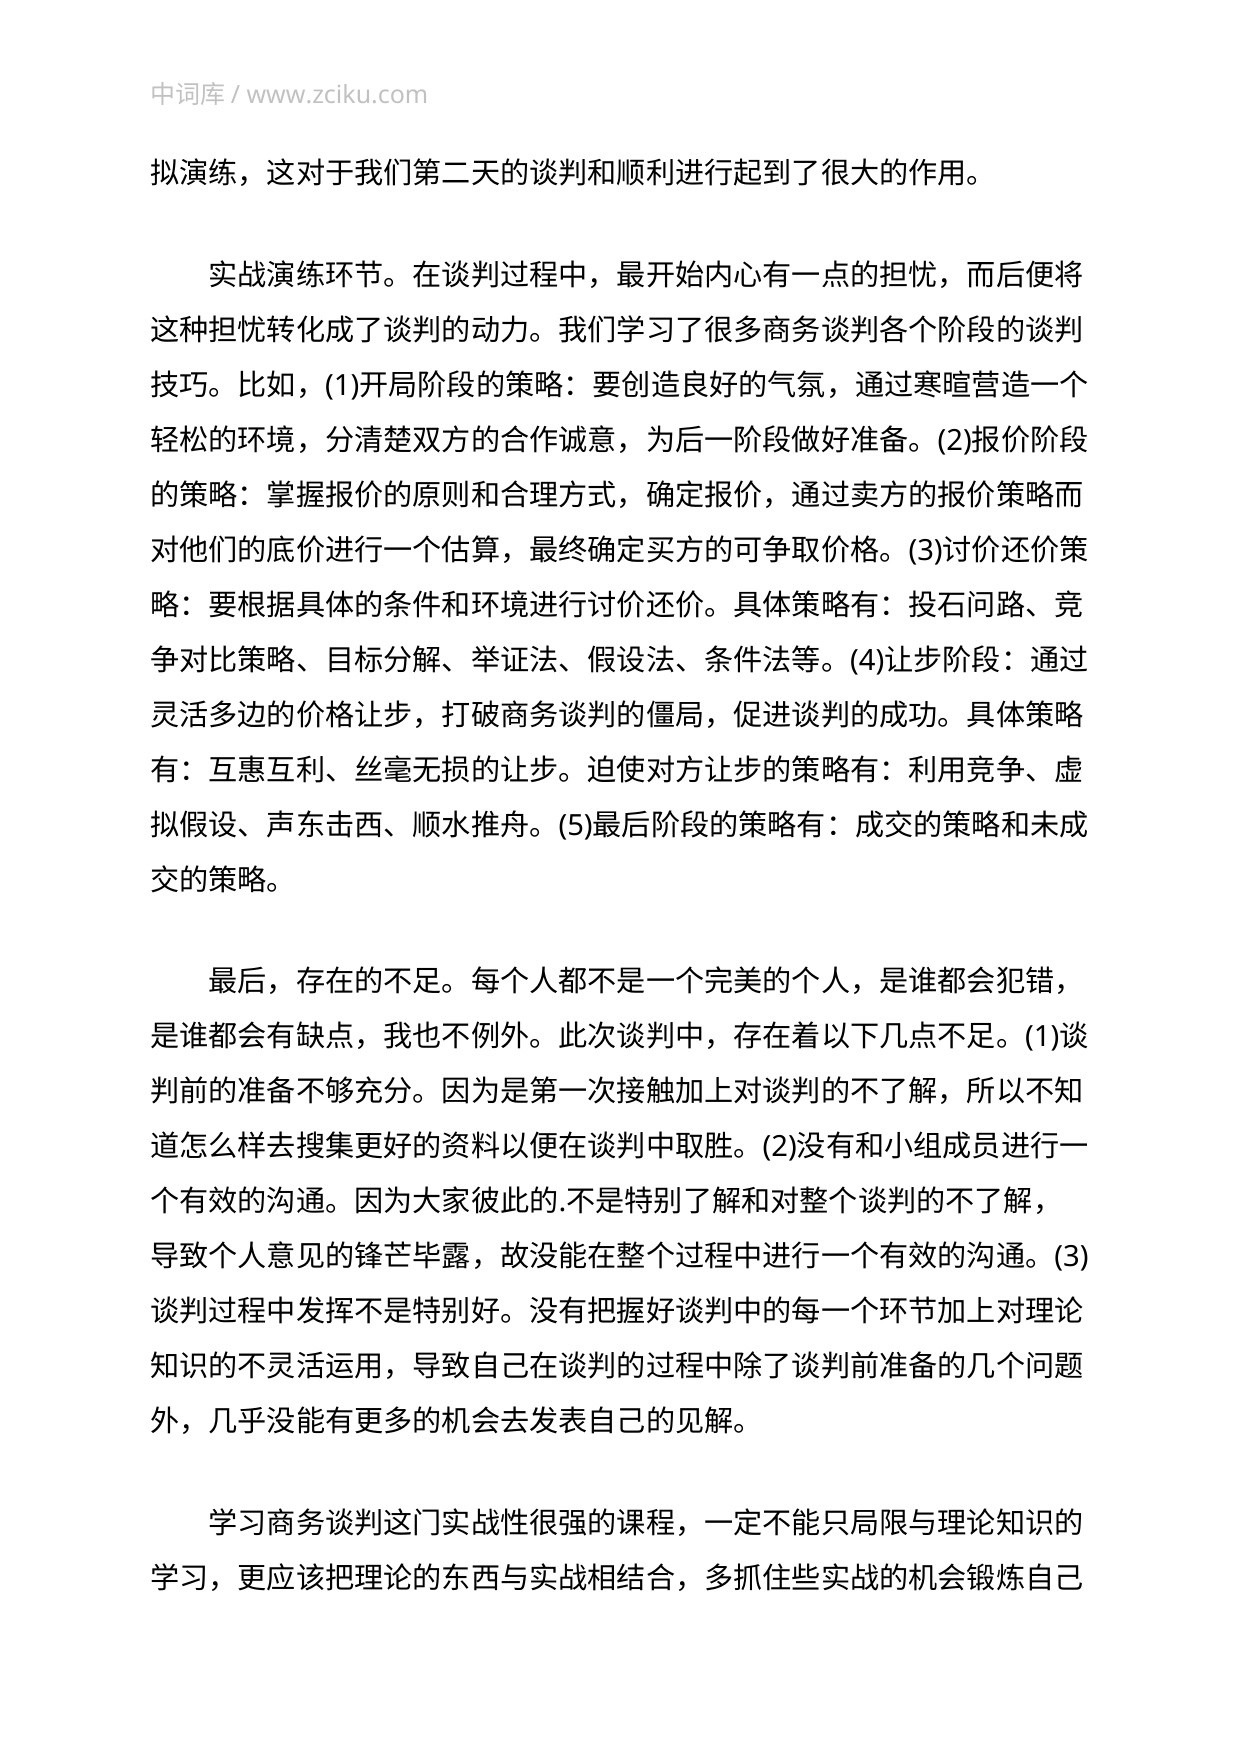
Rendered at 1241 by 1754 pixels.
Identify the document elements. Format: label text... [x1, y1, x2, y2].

text 实战演练环节。在谈判过程中，最开始内心有一点的担忧，而后便将这种担忧转化成了谈判的动力。我们学习了很多商务谈判各个阶段的谈判技巧。比如，(1)开局阶段的策略：要创造良好的气氛，通过寒暄营造一个轻松的环境，分清楚双方的合作诚意，为后一阶段做好准备。(2)报价阶段的策略：掌握报价的原则和合理方式，确定报价，通过卖方的报价策略而对他们的底价进行一个估算，最终确定买方的可争取价格。(3)讨价还价策略：要根据具体的条件和环境进行讨价还价。具体策略有：投石问路、竞争对比策略、目标分解、举证法、假设法、条件法等。(4)让步阶段：通过灵活多边的价格让步，打破商务谈判的僵局，促进谈判的成功。具体策略有：互惠互利、丝毫无损的让步。迫使对方让步的策略有：利用竞争、虚拟假设、声东击西、顺水推舟。(5)最后阶段的策略有：成交的策略和未成交的策略。 [150, 252, 1090, 898]
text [150, 1499, 1090, 1596]
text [150, 150, 1090, 192]
text 最后，存在的不足。每个人都不是一个完美的个人，是谁都会犯错，是谁都会有缺点，我也不例外。此次谈判中，存在着以下几点不足。(1)谈判前的准备不够充分。因为是第一次接触加上对谈判的不了解，所以不知道怎么样去搜集更好的资料以便在谈判中取胜。(2)没有和小组成员进行一个有效的沟通。因为大家彼此的.不是特别了解和对整个谈判的不了解，导致个人意见的锋芒毕露，故没能在整个过程中进行一个有效的沟通。(3)谈判过程中发挥不是特别好。没有把握好谈判中的每一个环节加上对理论知识的不灵活运用，导致自己在谈判的过程中除了谈判前准备的几个问题外，几乎没能有更多的机会去发表自己的见解。 [150, 958, 1090, 1440]
